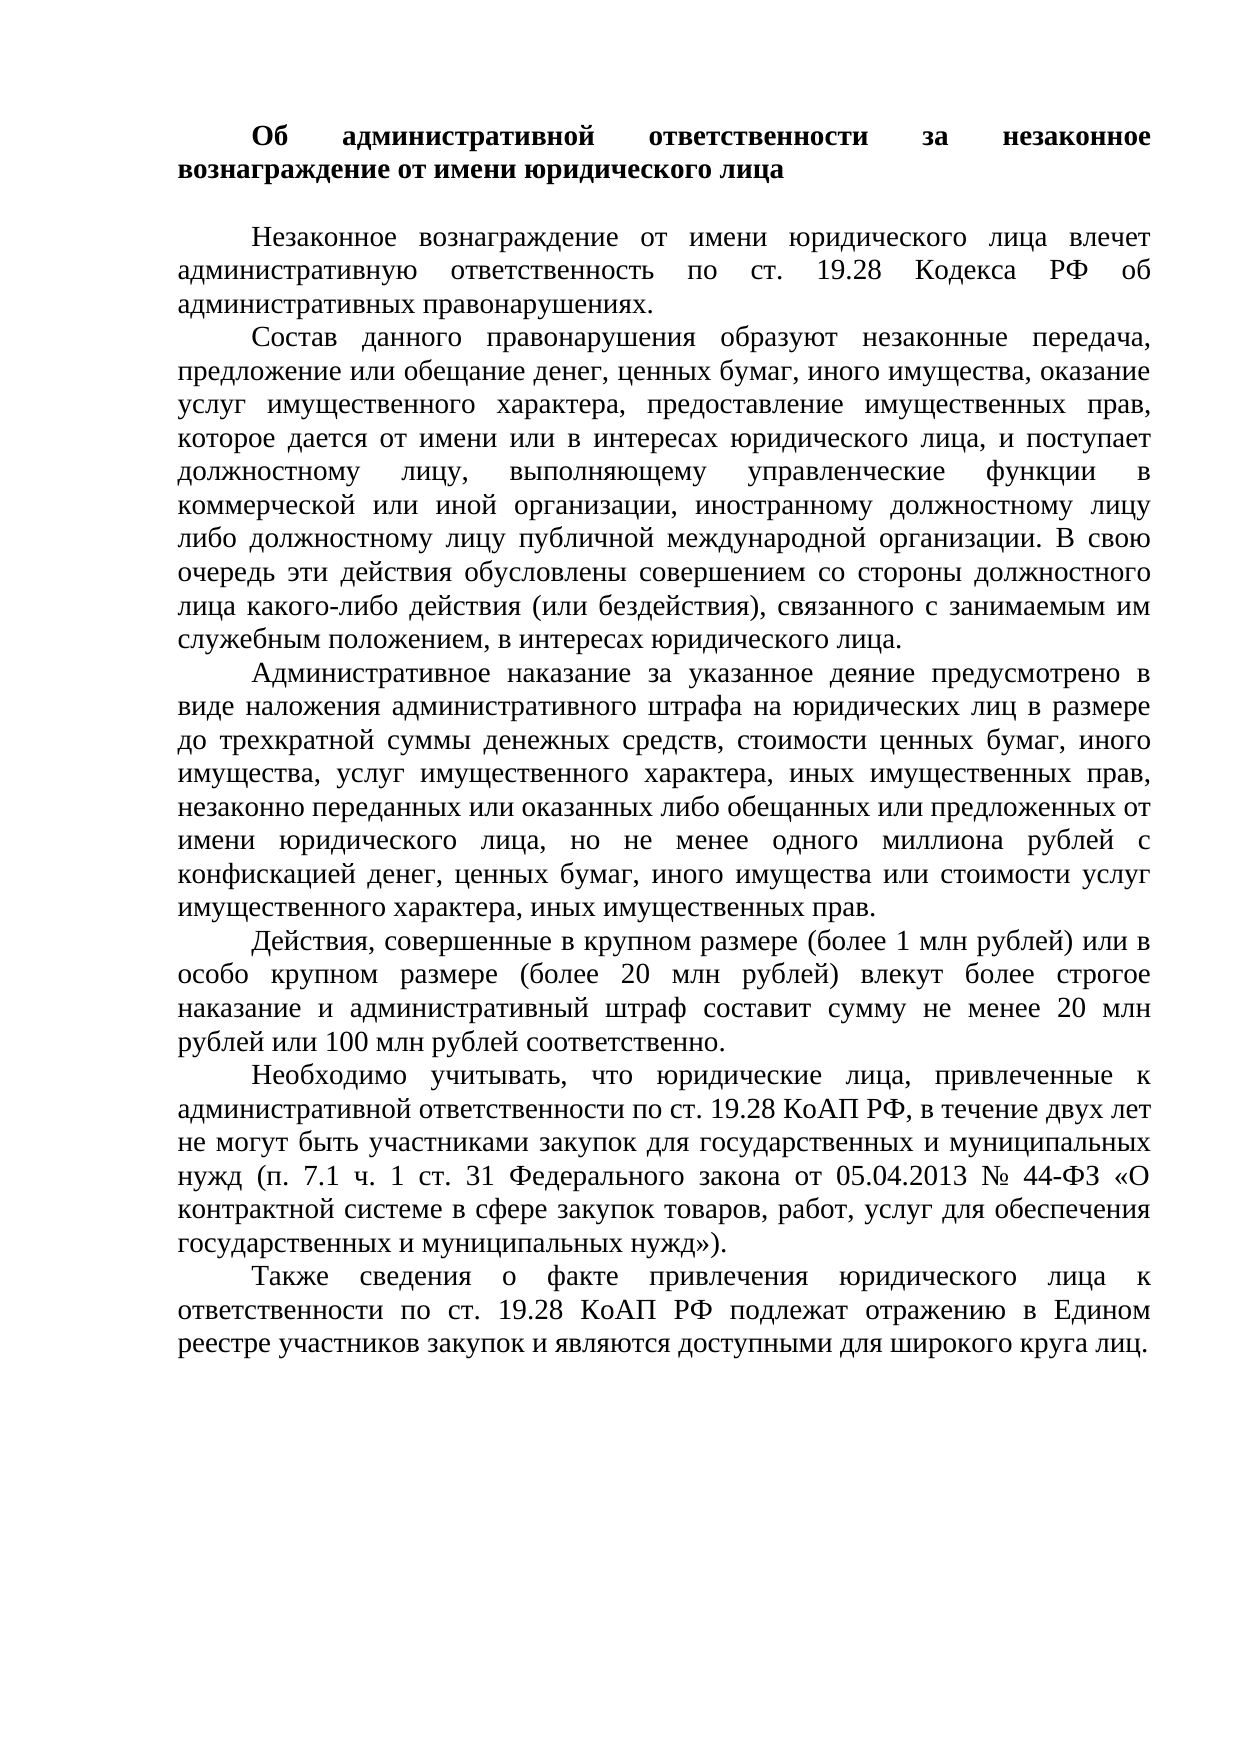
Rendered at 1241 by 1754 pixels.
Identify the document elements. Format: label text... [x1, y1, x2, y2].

text Действия, совершенные в крупном размере (более 1 млн рублей) или в особо крупном размере (более 20 млн рублей) влекут более строгое наказание и административный штраф составит сумму не менее 20 млн рублей или 100 млн рублей соответственно. [177, 923, 1152, 1057]
text Необходимо учитывать, что юридические лица, привлеченные к административной ответственности по ст. 19.28 КоАП РФ, в течение двух лет не могут быть участниками закупок для государственных и муниципальных нужд (п. 7.1 ч. 1 ст. 31 Федерального закона от 05.04.2013 № 44-ФЗ «О контрактной системе в сфере закупок товаров, работ, услуг для обеспечения государственных и муниципальных нужд»). [177, 1057, 1152, 1258]
text Административное наказание за указанное деяние предусмотрено в виде наложения административного штрафа на юридических лиц в размере до трехкратной суммы денежных средств, стоимости ценных бумаг, иного имущества, услуг имущественного характера, иных имущественных прав, незаконно переданных или оказанных либо обещанных или предложенных от имени юридического лица, но не менее одного миллиона рублей с конфискацией денег, ценных бумаг, иного имущества или стоимости услуг имущественного характера, иных имущественных прав. [177, 655, 1152, 923]
text Состав данного правонарушения образуют незаконные передача, предложение или обещание денег, ценных бумаг, иного имущества, оказание услуг имущественного характера, предоставление имущественных прав, которое дается от имени или в интересах юридического лица, и поступает должностному лицу, выполняющему управленческие функции в коммерческой или иной организации, иностранному должностному лицу либо должностному лицу публичной международной организации. В свою очередь эти действия обусловлены совершением со стороны должностного лица какого-либо действия (или бездействия), связанного с занимаемым им служебным положением, в интересах юридического лица. [177, 319, 1152, 655]
text Также сведения о факте привлечения юридического лица к ответственности по ст. 19.28 КоАП РФ подлежат отражению в Едином реестре участников закупок и являются доступными для широкого круга лиц. [177, 1258, 1152, 1359]
text Незаконное вознаграждение от имени юридического лица влечет административную ответственность по ст. 19.28 Кодекса РФ об административных правонарушениях. [177, 219, 1152, 319]
text Об административной ответственности за незаконное вознаграждение от имени юридического лица [177, 118, 1152, 185]
